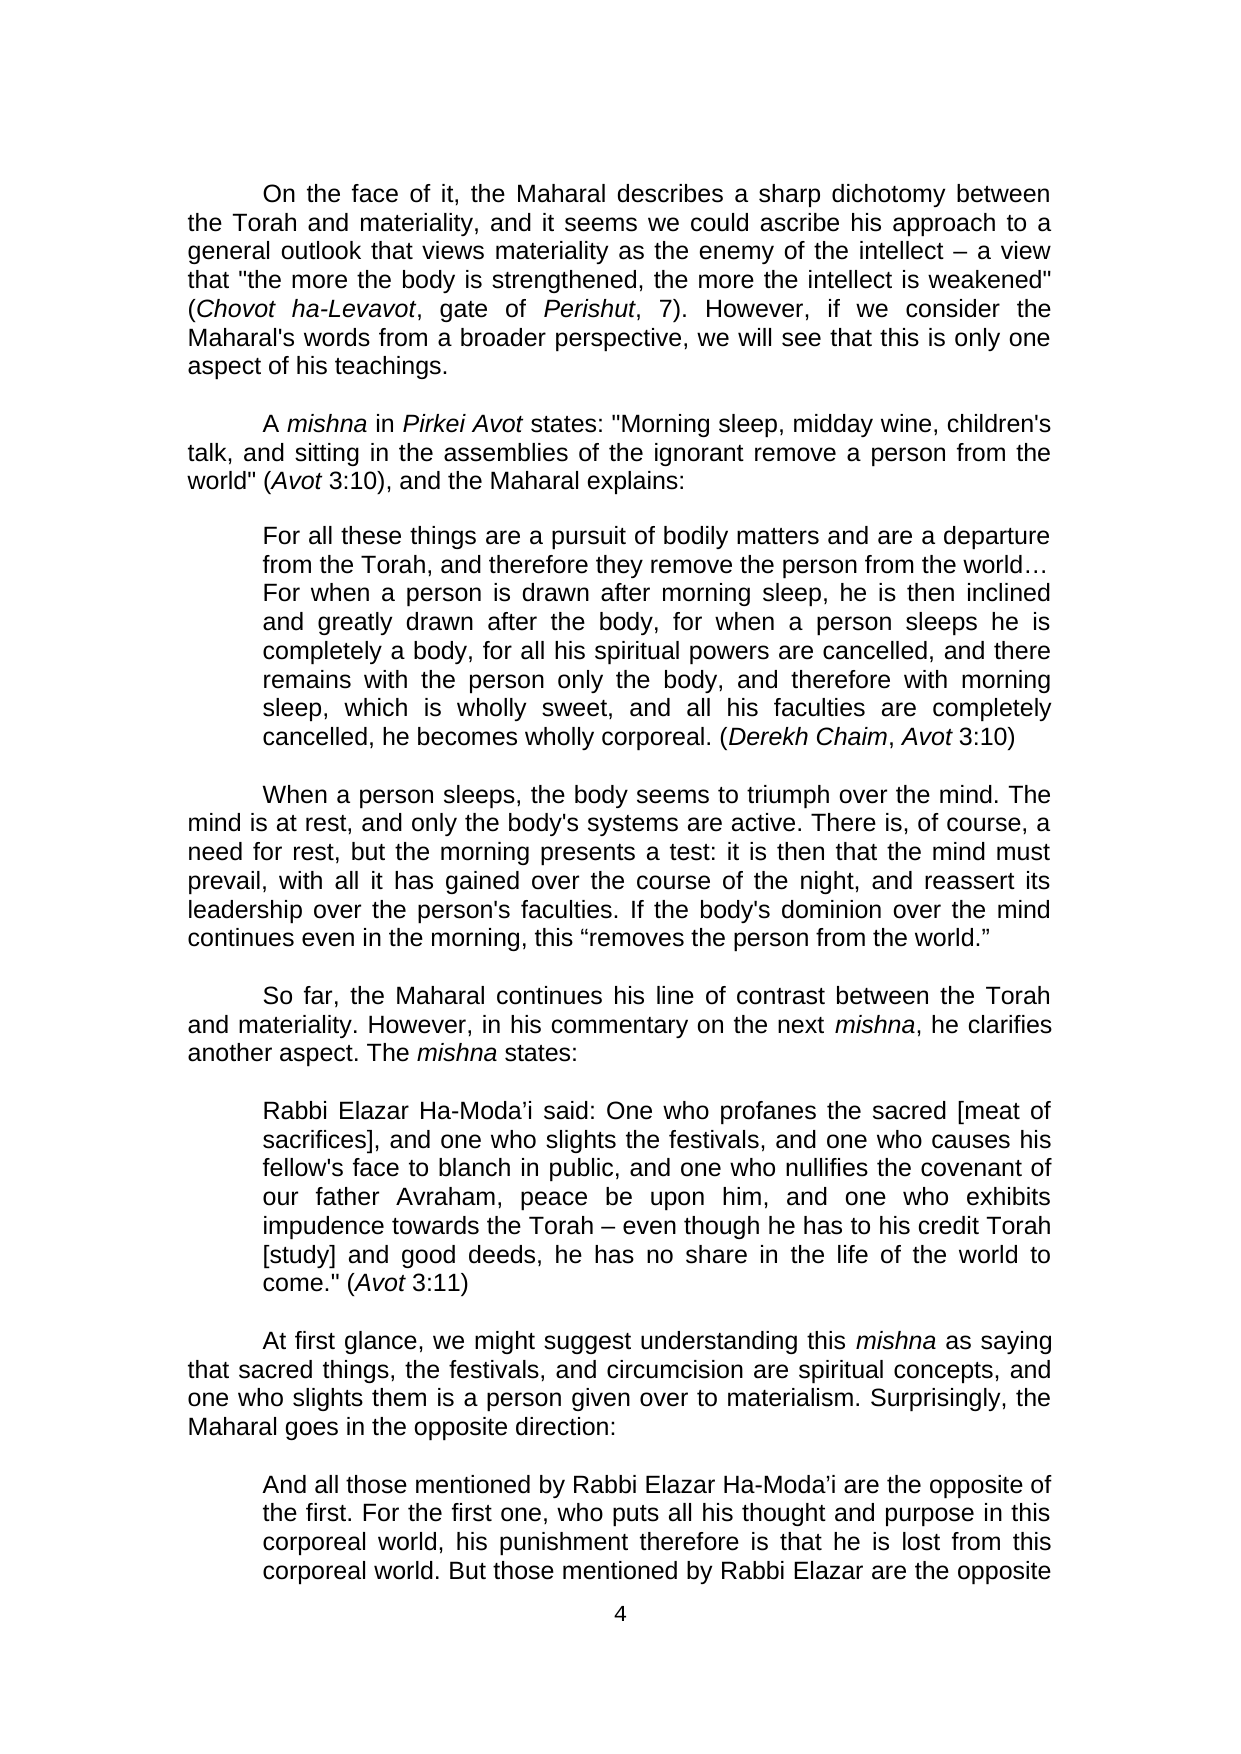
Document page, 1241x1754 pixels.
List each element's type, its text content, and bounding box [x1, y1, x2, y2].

text When a person sleeps, the body seems to triumph over the mind. The mind is at rest, and only the body's systems are active. There is, of course, a need for rest, but the morning presents a test: it is then that the mind must prevail, with all it has gained over the course of the night, and reassert its leadership over the person's faculties. If the body's dominion over the mind continues even in the morning, this “removes the person from the world.” [187, 780, 1053, 952]
text So far, the Maharal continues his line of contrast between the Torah and materiality. However, in his commentary on the next mishna, he clarifies another aspect. The mishna states: [187, 981, 1053, 1067]
text At first glance, we might suggest understanding this mishna as saying that sacred things, the festivals, and circumcision are spiritual concepts, and one who slights them is a person given over to materialism. Surprisingly, the Maharal goes in the opposite direction: [187, 1326, 1053, 1441]
text Rabbi Elazar Ha-Moda’i said: One who profanes the sacred [meat of sacrifices], and one who slights the festivals, and one who causes his fellow's face to blanch in public, and one who nullifies the covenant of our father Avraham, peace be upon him, and one who exhibits impudence towards the Torah – even though he has to his credit Torah [study] and good deeds, he has no share in the life of the world to come." (Avot 3:11) [262, 1096, 1053, 1297]
text For all these things are a pursuit of bodily matters and are a departure from the Torah, and therefore they remove the person from the world… [262, 521, 1053, 578]
text A mishna in Pirkei Avot states: "Morning sleep, midday wine, children's talk, and sitting in the assemblies of the ignorant remove a person from the world" (Avot 3:10), and the Maharal explains: [187, 409, 1053, 495]
text For when a person is drawn after morning sleep, he is then inclined and greatly drawn after the body, for when a person sleeps he is completely a body, for all his spiritual powers are cancelled, and there remains with the person only the body, and therefore with morning sleep, which is wholly sweet, and all his faculties are completely cancelled, he becomes wholly corporeal. (Derekh Chaim, Avot 3:10) [262, 578, 1053, 751]
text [262, 1470, 1053, 1585]
text On the face of it, the Maharal describes a sharp dichotomy between the Torah and materiality, and it seems we could ascribe his approach to a general outlook that views materiality as the enemy of the intellect – a view that "the more the body is strengthened, the more the intellect is weakened" (Chovot ha-Levavot, gate of Perishut, 7). However, if we consider the Maharal's words from a broader perspective, we will see that this is only one aspect of his teachings. [187, 179, 1053, 380]
